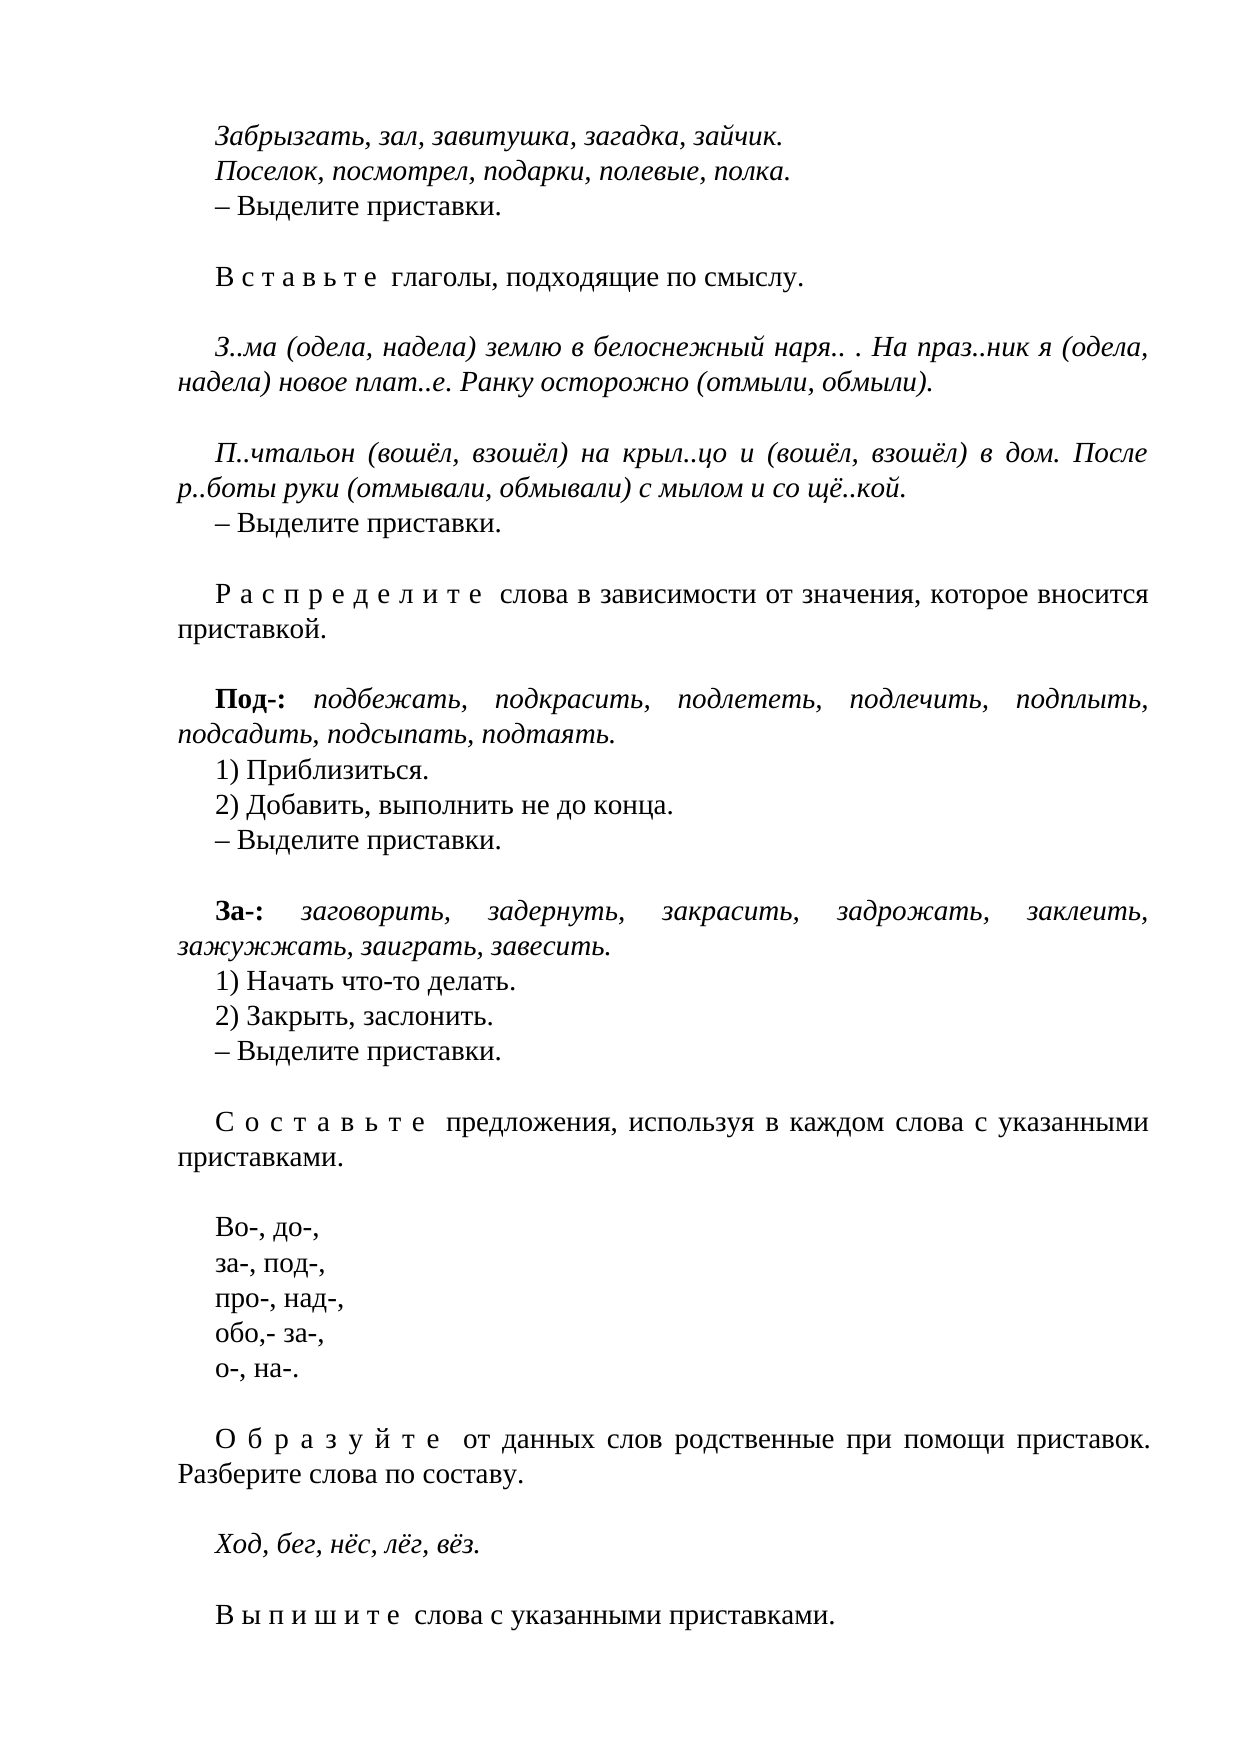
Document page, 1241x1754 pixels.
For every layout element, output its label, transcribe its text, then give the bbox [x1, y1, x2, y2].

text З..ма (одела, надела) землю в белоснежный наря.. . На праз..ник я (одела, надела) новое плат..е. Ранку осторожно (отмыли, обмыли). [177, 329, 1152, 398]
text Забрызгать, зал, завитушка, загадка, зайчик. [177, 118, 1152, 152]
text Р а с п р е д е л и т е слова в зависимости от значения, которое вносится приставкой. [177, 576, 1152, 644]
text В ы п и ш и т е слова с указанными приставками. [177, 1597, 1152, 1630]
text Ход, бег, нёс, лёг, вёз. [177, 1526, 1152, 1560]
text о-, на-. [177, 1350, 1152, 1384]
text 1) Начать что-то делать. [177, 963, 1152, 997]
text Поселок, посмотрел, подарки, полевые, полка. [177, 153, 1152, 187]
text П..чтальон (вошёл, взошёл) на крыл..цо и (вошёл, взошёл) в дом. После р..боты руки (отмывали, обмывали) с мылом и со щё..кой. [177, 435, 1152, 504]
text – Выделите приставки. [177, 188, 1152, 222]
text обо,- за-, [177, 1315, 1152, 1349]
text В с т а в ь т е глаголы, подходящие по смыслу. [177, 259, 1152, 292]
text – Выделите приставки. [177, 1033, 1152, 1067]
text про-, над-, [177, 1280, 1152, 1313]
text – Выделите приставки. [177, 822, 1152, 856]
text Во-, до-, [177, 1209, 1152, 1243]
text 2) Закрыть, заслонить. [177, 998, 1152, 1032]
text За-: заговорить, задернуть, закрасить, задрожать, заклеить, зажужжать, заиграть, завесить. [177, 893, 1152, 961]
text за-, под-, [177, 1245, 1152, 1278]
text 1) Приблизиться. [177, 752, 1152, 785]
text – Выделите приставки. [177, 505, 1152, 539]
text С о с т а в ь т е предложения, используя в каждом слова с указанными приставками. [177, 1104, 1152, 1173]
text О б р а з у й т е от данных слов родственные при помощи приставок. Разберите слова по составу. [177, 1421, 1152, 1489]
text 2) Добавить, выполнить не до конца. [177, 787, 1152, 821]
text Под-: подбежать, подкрасить, подлететь, подлечить, подплыть, подсадить, подсыпать, подтаять. [177, 681, 1152, 750]
